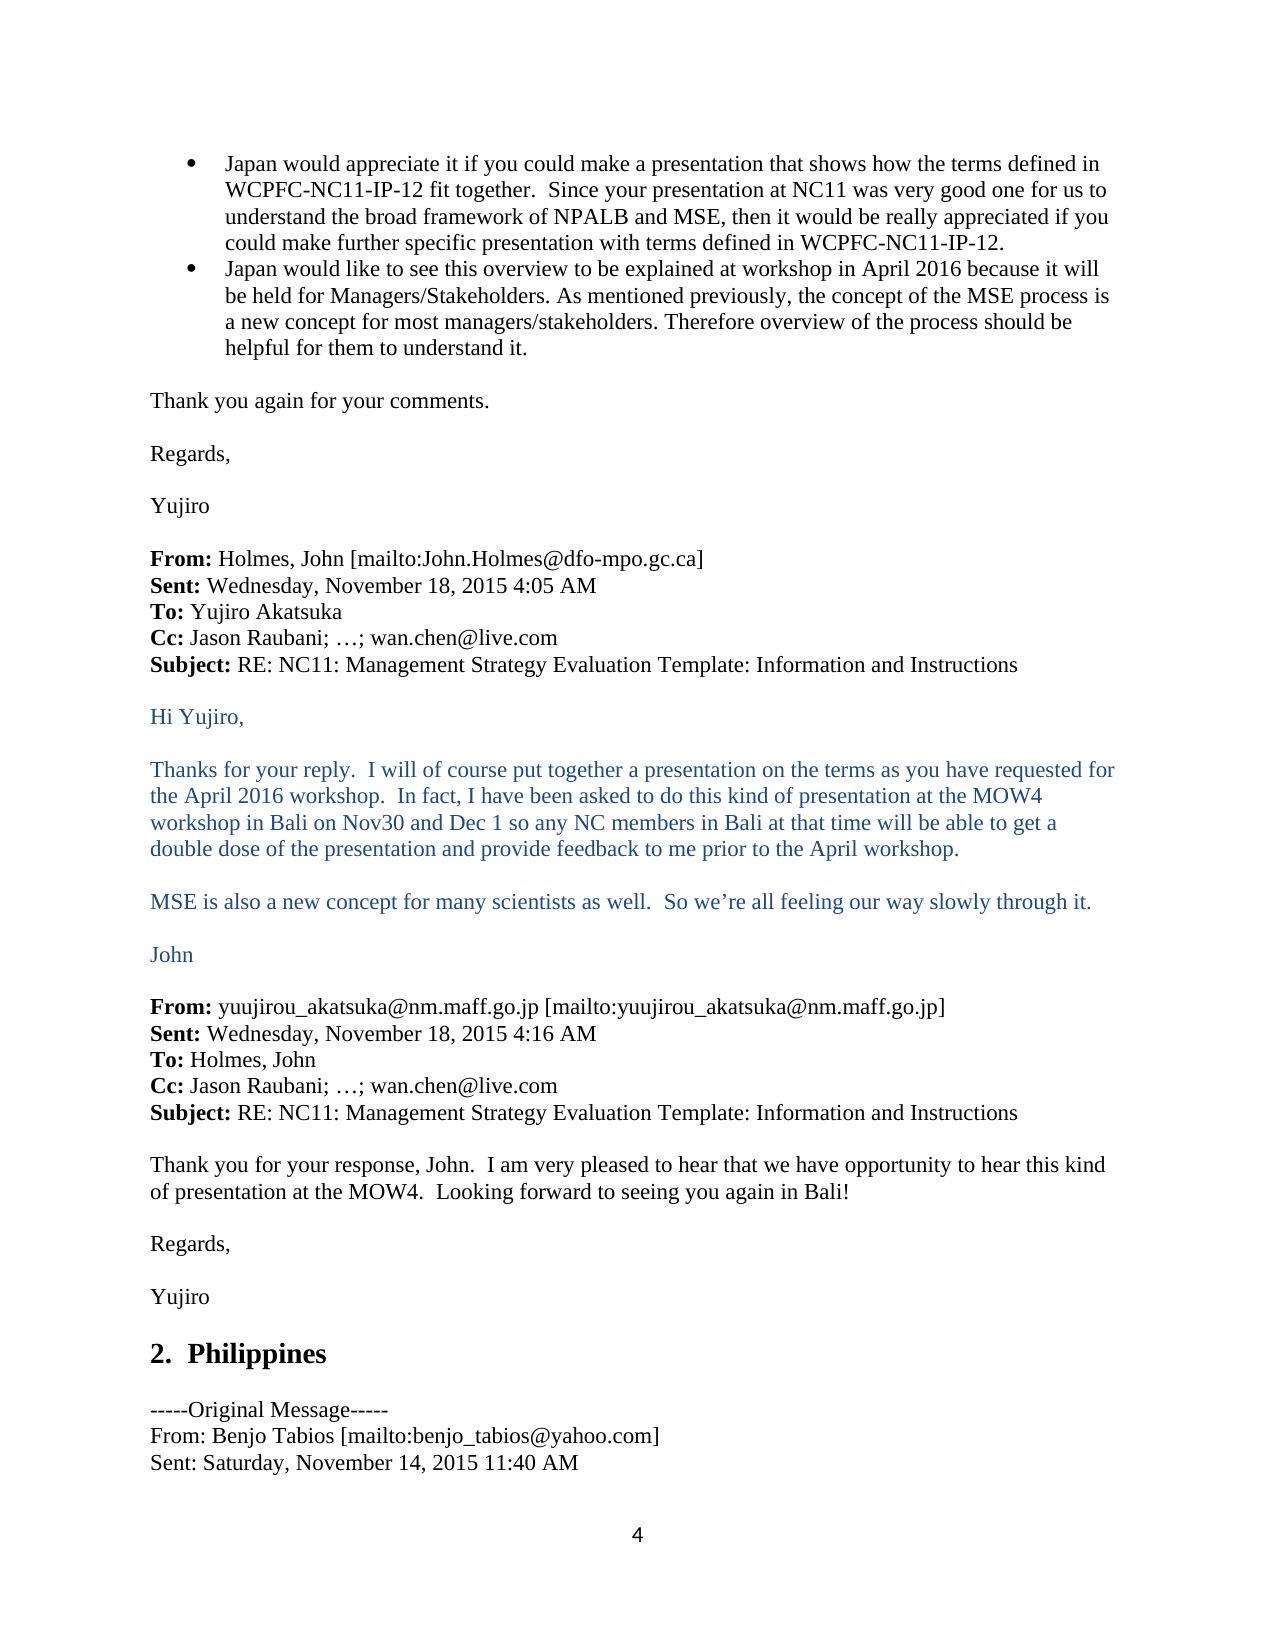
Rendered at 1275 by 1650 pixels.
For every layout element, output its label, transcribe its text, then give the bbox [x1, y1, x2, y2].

text From: yuujirou_akatsuka@nm.maff.go.jp [mailto:yuujirou_akatsuka@nm.maff.go.jp] Sent: Wednesday, November 18, 2015 4:16 AM To: Holmes, John Cc: Jason Raubani; …; wan.chen@live.com Subject: RE: NC11: Management Strategy Evaluation Template: Information and Instructions [150, 993, 1125, 1125]
list Philippines [150, 1336, 1125, 1369]
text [150, 1396, 1125, 1475]
text Hi Yujiro, [150, 703, 1125, 730]
text John [150, 941, 1125, 967]
list Japan would appreciate it if you could make a presentation that shows how the terms defined in WCPFC-NC11-IP-12 fit together. Since your presentation at NC11 was very good one for us to understand the broad framework of NPALB and MSE, then it would be really appreciated if you could make further specific presentation with terms defined in WCPFC-NC11-IP-12. [187, 150, 1125, 255]
list Japan would like to see this overview to be explained at workshop in April 2016 because it will be held for Managers/Stakeholders. As mentioned previously, the concept of the MSE process is a new concept for most managers/stakeholders. Therefore overview of the process should be helpful for them to understand it. [187, 255, 1125, 361]
text Thanks for your reply. I will of course put together a presentation on the terms as you have requested for the April 2016 workshop. In fact, I have been asked to do this kind of presentation at the MOW4 workshop in Bali on Nov30 and Dec 1 so any NC members in Bali at that time will be able to get a double dose of the presentation and provide feedback to me prior to the April workshop. [150, 756, 1125, 862]
text MSE is also a new concept for many scientists as well. So we’re all feeling our way slowly through it. [150, 888, 1125, 914]
text Thank you again for your comments. Regards, Yujiro From: Holmes, John [mailto:John.Holmes@dfo-mpo.gc.ca] Sent: Wednesday, November 18, 2015 4:05 AM To: Yujiro Akatsuka Cc: Jason Raubani; …; wan.chen@live.com Subject: RE: NC11: Management Strategy Evaluation Template: Information and Instructions [150, 387, 1125, 677]
text Thank you for your response, John. I am very pleased to hear that we have opportunity to hear this kind of presentation at the MOW4. Looking forward to seeing you again in Bali! Regards, Yujiro [150, 1151, 1125, 1309]
